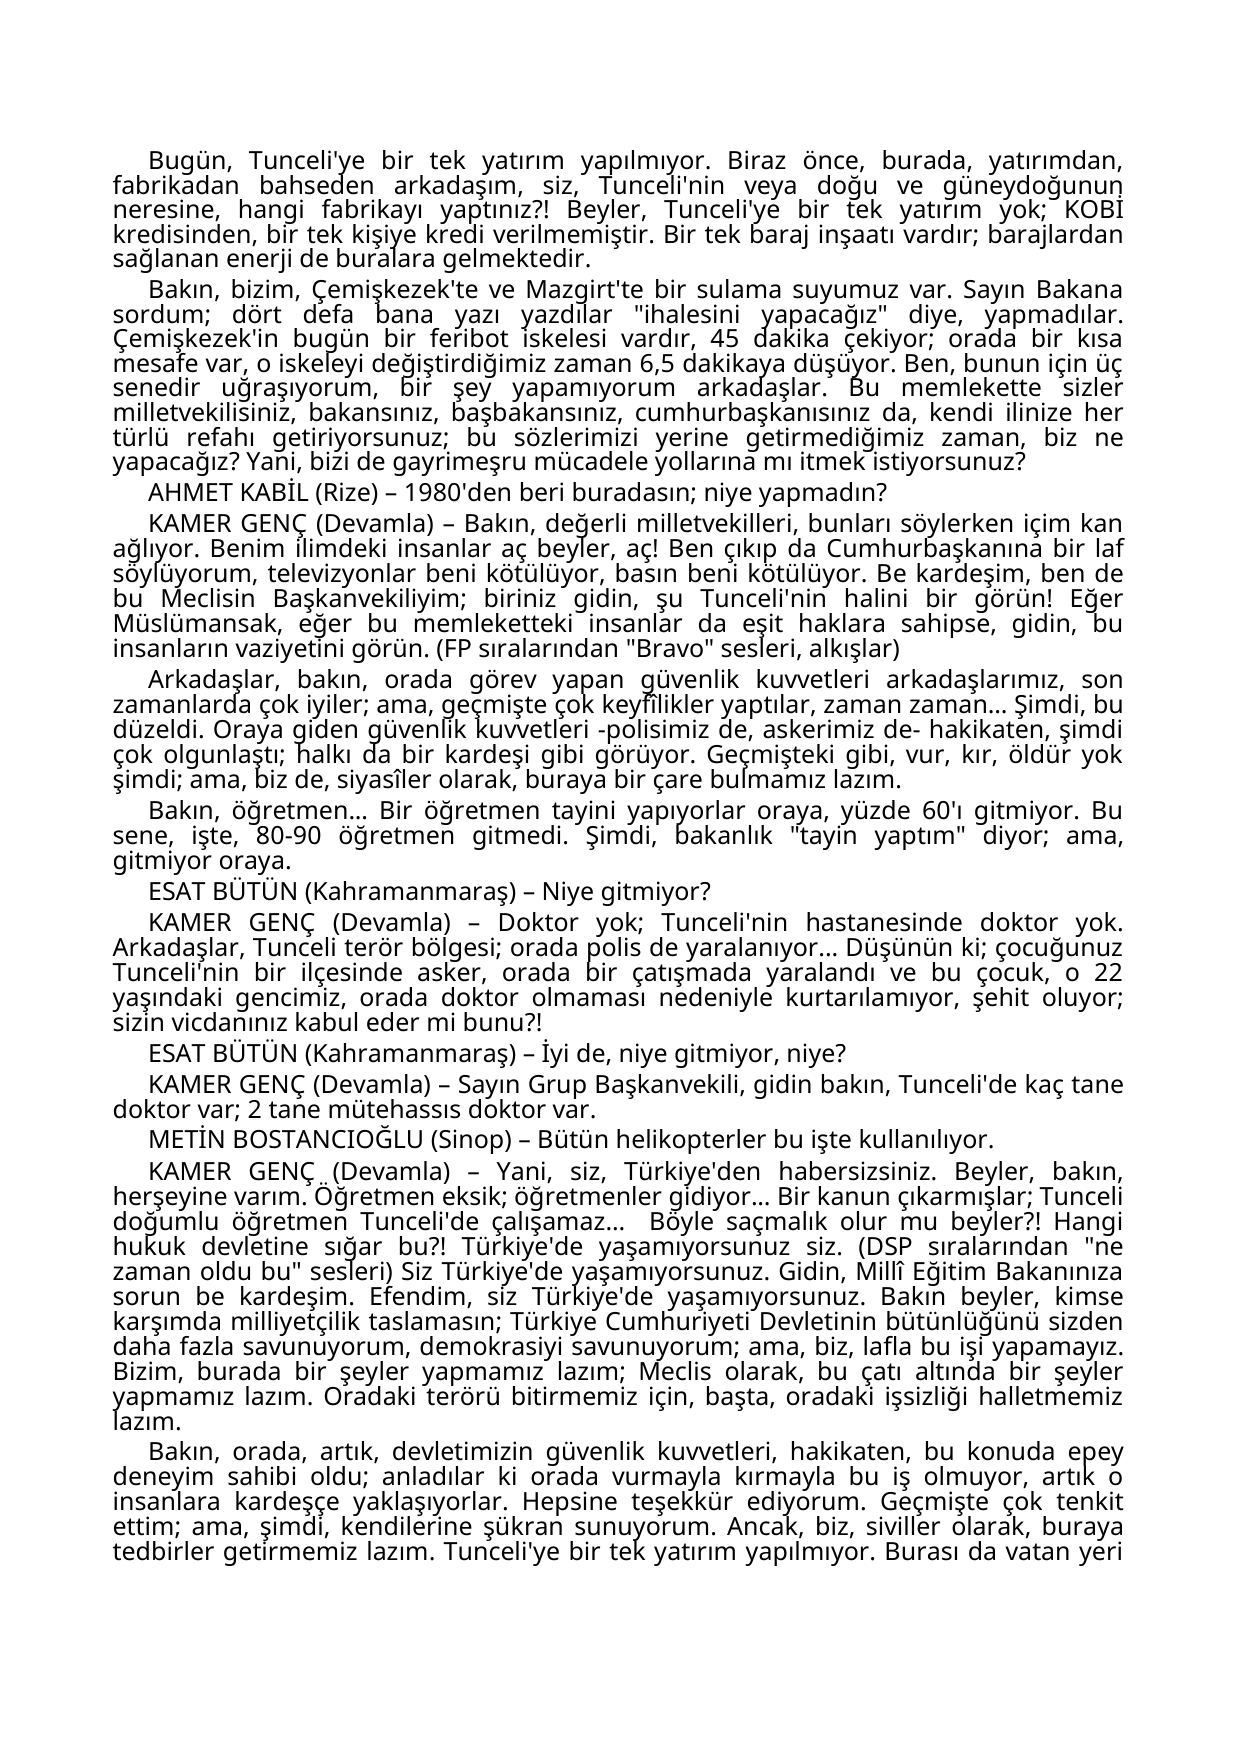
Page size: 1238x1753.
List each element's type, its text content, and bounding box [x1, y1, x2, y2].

text KAMER GENÇ (Devamla) – Sayın Grup Başkanvekili, gidin bakın, Tunceli'de kaç tane doktor var; 2 tane mütehassıs doktor var. [112, 1073, 1125, 1123]
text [112, 1441, 1125, 1566]
text Bakın, bizim, Çemişkezek'te ve Mazgirt'te bir sulama suyumuz var. Sayın Bakana sordum; dört defa bana yazı yazdılar "ihalesini yapacağız" diye, yapmadılar. Çemişkezek'in bugün bir feribot iskelesi vardır, 45 dakika çekiyor; orada bir kısa mesafe var, o iskeleyi değiştirdiğimiz zaman 6,5 dakikaya düşüyor. Ben, bunun için üç senedir uğraşıyorum, bir şey yapamıyorum arkadaşlar. Bu memlekette sizler milletvekilisiniz, bakansınız, başbakansınız, cumhurbaşkanısınız da, kendi ilinize her türlü refahı getiriyorsunuz; bu sözlerimizi yerine getirmediğimiz zaman, biz ne yapacağız? Yani, bizi de gayrimeşru mücadele yollarına mı itmek istiyorsunuz? [112, 279, 1125, 476]
text Arkadaşlar, bakın, orada görev yapan güvenlik kuvvetleri arkadaşlarımız, son zamanlarda çok iyiler; ama, geçmişte çok keyfîlikler yaptılar, zaman zaman... Şimdi, bu düzeldi. Oraya giden güvenlik kuvvetleri -polisimiz de, askerimiz de- hakikaten, şimdi çok olgunlaştı; halkı da bir kardeşi gibi görüyor. Geçmişteki gibi, vur, kır, öldür yok şimdi; ama, biz de, siyasîler olarak, buraya bir çare bulmamız lazım. [112, 668, 1125, 793]
text ESAT BÜTÜN (Kahramanmaraş) – İyi de, niye gitmiyor, niye? [112, 1042, 1125, 1067]
text KAMER GENÇ (Devamla) – Doktor yok; Tunceli'nin hastanesinde doktor yok. Arkadaşlar, Tunceli terör bölgesi; orada polis de yaralanıyor... Düşünün ki; çocuğunuz Tunceli'nin bir ilçesinde asker, orada bir çatışmada yaralandı ve bu çocuk, o 22 yaşındaki gencimiz, orada doktor olmaması nedeniyle kurtarılamıyor, şehit oluyor; sizin vicdanınız kabul eder mi bunu?! [112, 911, 1125, 1036]
text ESAT BÜTÜN (Kahramanmaraş) – Niye gitmiyor? [112, 880, 1125, 905]
text AHMET KABİL (Rize) – 1980'den beri buradasın; niye yapmadın? [112, 481, 1125, 506]
text METİN BOSTANCIOĞLU (Sinop) – Bütün helikopterler bu işte kullanılıyor. [112, 1129, 1125, 1154]
text KAMER GENÇ (Devamla) – Yani, siz, Türkiye'den habersizsiniz. Beyler, bakın, herşeyine varım. Öğretmen eksik; öğretmenler gidiyor... Bir kanun çıkarmışlar; Tunceli doğumlu öğretmen Tunceli'de çalışamaz... Böyle saçmalık olur mu beyler?! Hangi hukuk devletine sığar bu?! Türkiye'de yaşamıyorsunuz siz. (DSP sıralarından "ne zaman oldu bu" sesleri) Siz Türkiye'de yaşamıyorsunuz. Gidin, Millî Eğitim Bakanınıza sorun be kardeşim. Efendim, siz Türkiye'de yaşamıyorsunuz. Bakın beyler, kimse karşımda milliyetçilik taslamasın; Türkiye Cumhuriyeti Devletinin bütünlüğünü sizden daha fazla savunuyorum, demokrasiyi savunuyorum; ama, biz, lafla bu işi yapamayız. Bizim, burada bir şeyler yapmamız lazım; Meclis olarak, bu çatı altında bir şeyler yapmamız lazım. Oradaki terörü bitirmemiz için, başta, oradaki işsizliği halletmemiz lazım. [112, 1160, 1125, 1435]
text KAMER GENÇ (Devamla) – Bakın, değerli milletvekilleri, bunları söylerken içim kan ağlıyor. Benim ilimdeki insanlar aç beyler, aç! Ben çıkıp da Cumhurbaşkanına bir laf söylüyorum, televizyonlar beni kötülüyor, basın beni kötülüyor. Be kardeşim, ben de bu Meclisin Başkanvekiliyim; biriniz gidin, şu Tunceli'nin halini bir görün! Eğer Müslümansak, eğer bu memleketteki insanlar da eşit haklara sahipse, gidin, bu insanların vaziyetini görün. (FP sıralarından "Bravo" sesleri, alkışlar) [112, 512, 1125, 662]
text Bugün, Tunceli'ye bir tek yatırım yapılmıyor. Biraz önce, burada, yatırımdan, fabrikadan bahseden arkadaşım, siz, Tunceli'nin veya doğu ve güneydoğunun neresine, hangi fabrikayı yaptınız?! Beyler, Tunceli'ye bir tek yatırım yok; KOBİ kredisinden, bir tek kişiye kredi verilmemiştir. Bir tek baraj inşaatı vardır; barajlardan sağlanan enerji de buralara gelmektedir. [112, 150, 1125, 273]
text Bakın, öğretmen... Bir öğretmen tayini yapıyorlar oraya, yüzde 60'ı gitmiyor. Bu sene, işte, 80-90 öğretmen gitmedi. Şimdi, bakanlık "tayin yaptım" diyor; ama, gitmiyor oraya. [112, 799, 1125, 874]
